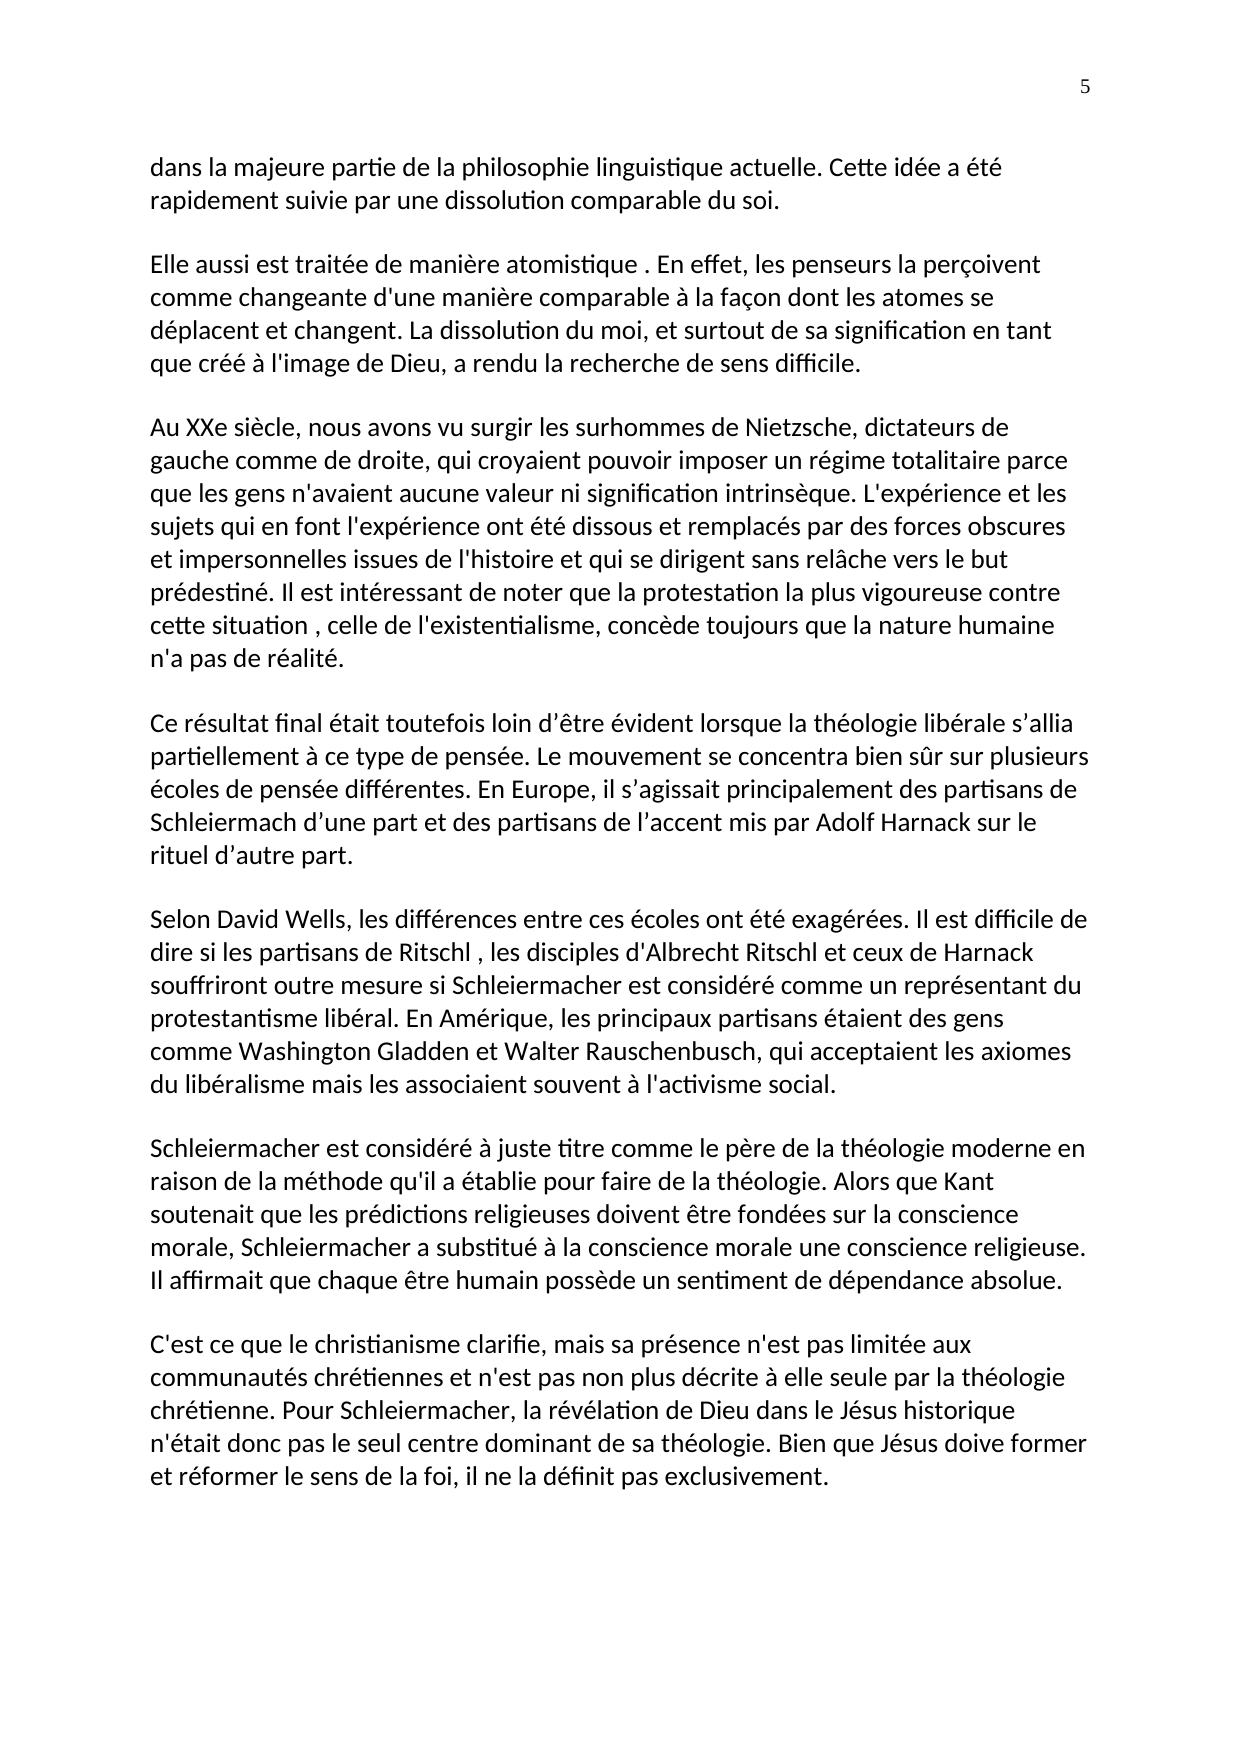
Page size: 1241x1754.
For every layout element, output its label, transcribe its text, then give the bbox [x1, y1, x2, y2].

text Au XXe siècle, nous avons vu surgir les surhommes de Nietzsche, dictateurs de gauche comme de droite, qui croyaient pouvoir imposer un régime totalitaire parce que les gens n'avaient aucune valeur ni signification intrinsèque. L'expérience et les sujets qui en font l'expérience ont été dissous et remplacés par des forces obscures et impersonnelles issues de l'histoire et qui se dirigent sans relâche vers le but prédestiné. Il est intéressant de noter que la protestation la plus vigoureuse contre cette situation , celle de l'existentialisme, concède toujours que la nature humaine n'a pas de réalité. [150, 410, 1090, 674]
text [150, 150, 1090, 216]
text Selon David Wells, les différences entre ces écoles ont été exagérées. Il est difficile de dire si les partisans de Ritschl , les disciples d'Albrecht Ritschl et ceux de Harnack souffriront outre mesure si Schleiermacher est considéré comme un représentant du protestantisme libéral. En Amérique, les principaux partisans étaient des gens comme Washington Gladden et Walter Rauschenbusch, qui acceptaient les axiomes du libéralisme mais les associaient souvent à l'activisme social. [150, 902, 1090, 1100]
text Elle aussi est traitée de manière atomistique . En effet, les penseurs la perçoivent comme changeante d'une manière comparable à la façon dont les atomes se déplacent et changent. La dissolution du moi, et surtout de sa signification en tant que créé à l'image de Dieu, a rendu la recherche de sens difficile. [150, 247, 1090, 379]
text Ce résultat final était toutefois loin d’être évident lorsque la théologie libérale s’allia partiellement à ce type de pensée. Le mouvement se concentra bien sûr sur plusieurs écoles de pensée différentes. En Europe, il s’agissait principalement des partisans de Schleiermach d’une part et des partisans de l’accent mis par Adolf Harnack sur le rituel d’autre part. [150, 706, 1090, 871]
text C'est ce que le christianisme clarifie, mais sa présence n'est pas limitée aux communautés chrétiennes et n'est pas non plus décrite à elle seule par la théologie chrétienne. Pour Schleiermacher, la révélation de Dieu dans le Jésus historique n'était donc pas le seul centre dominant de sa théologie. Bien que Jésus doive former et réformer le sens de la foi, il ne la définit pas exclusivement. [150, 1327, 1090, 1493]
text Schleiermacher est considéré à juste titre comme le père de la théologie moderne en raison de la méthode qu'il a établie pour faire de la théologie. Alors que Kant soutenait que les prédictions religieuses doivent être fondées sur la conscience morale, Schleiermacher a substitué à la conscience morale une conscience religieuse. Il affirmait que chaque être humain possède un sentiment de dépendance absolue. [150, 1131, 1090, 1296]
